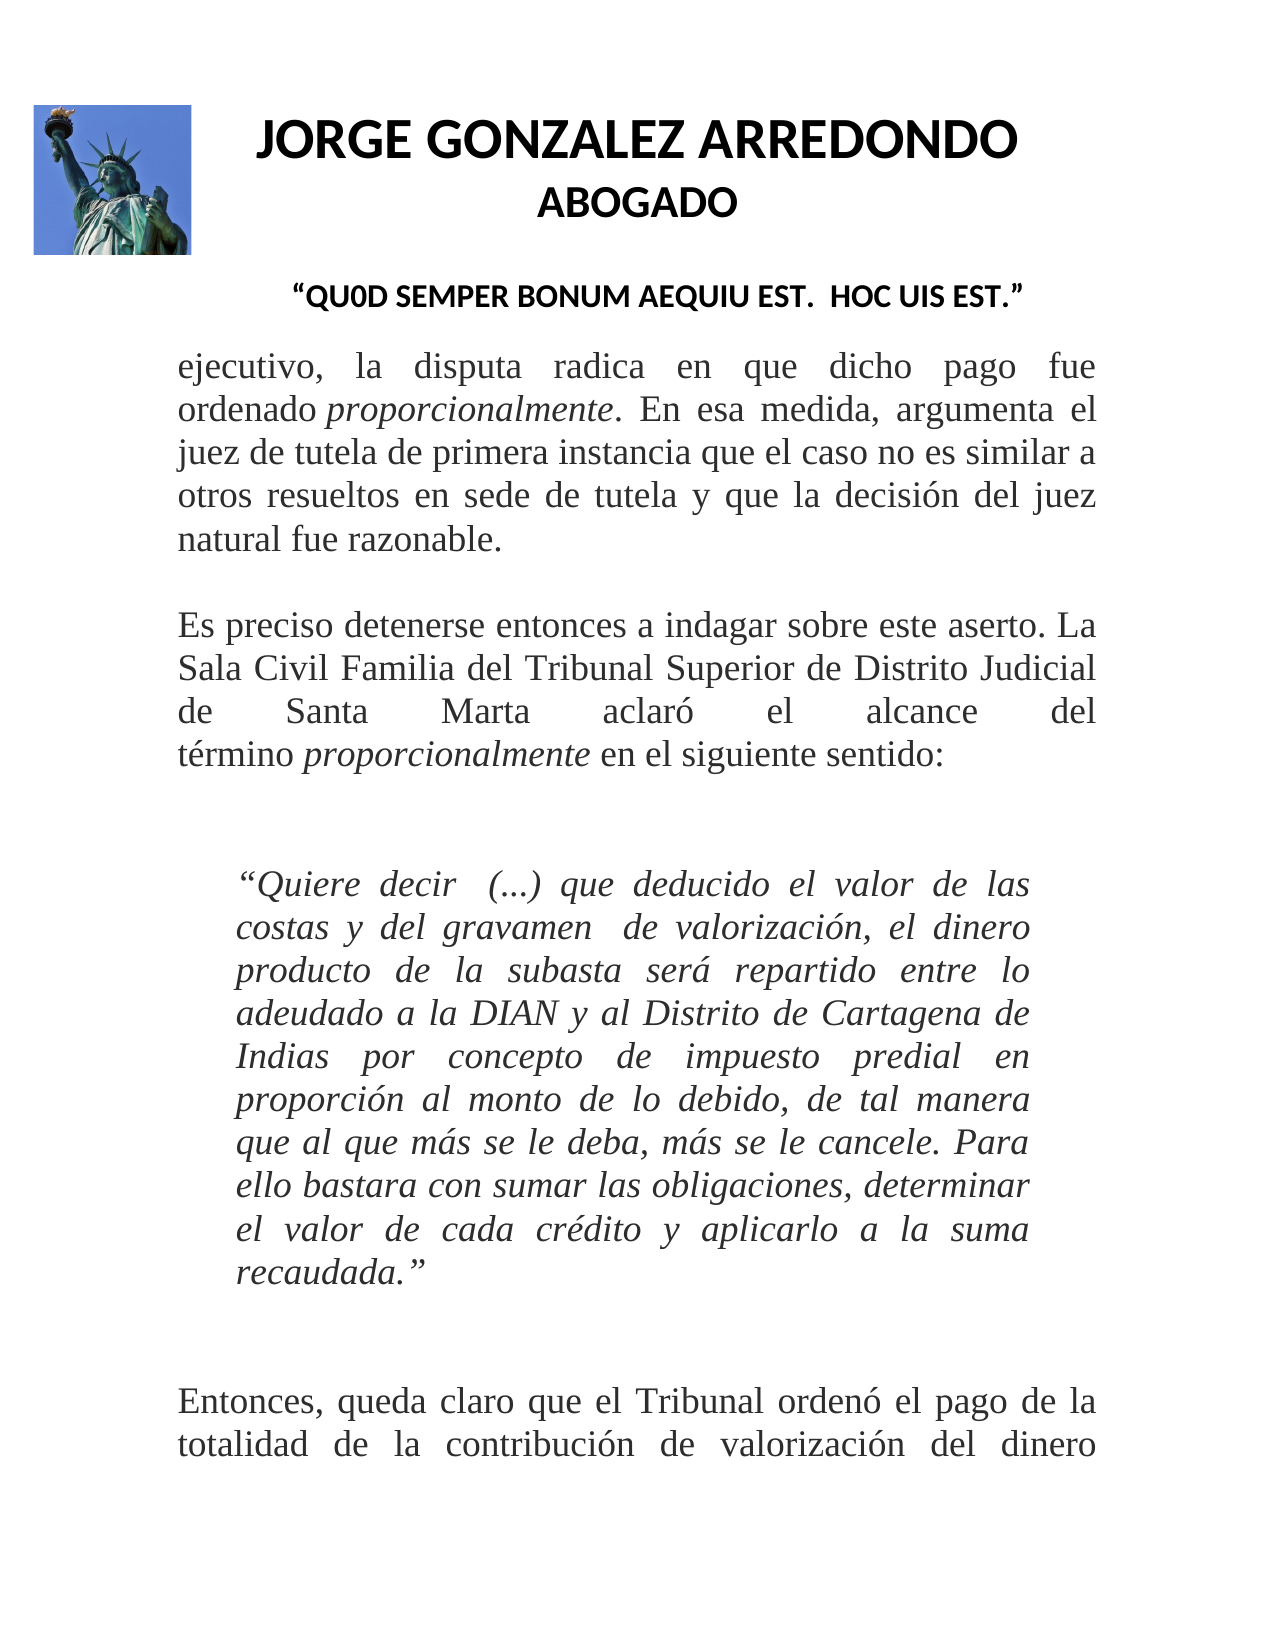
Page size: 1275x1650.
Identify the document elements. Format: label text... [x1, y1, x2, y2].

text Es preciso detenerse entonces a indagar sobre este aserto. La Sala Civil Familia del Tribunal Superior de Distrito Judicial de Santa Marta aclaró el alcance del término proporcionalmente en el siguiente sentido: [177, 602, 1098, 775]
picture [33, 105, 192, 255]
text “Quiere decir (...) que deducido el valor de las costas y del gravamen de valorización, el dinero producto de la subasta será repartido entre lo adeudado a la DIAN y al Distrito de Cartagena de Indias por concepto de impuesto predial en proporción al monto de lo debido, de tal manera que al que más se le deba, más se le cancele. Para ello bastara con sumar las obligaciones, determinar el valor de cada crédito y aplicarlo a la suma recaudada.” [236, 861, 1035, 1292]
